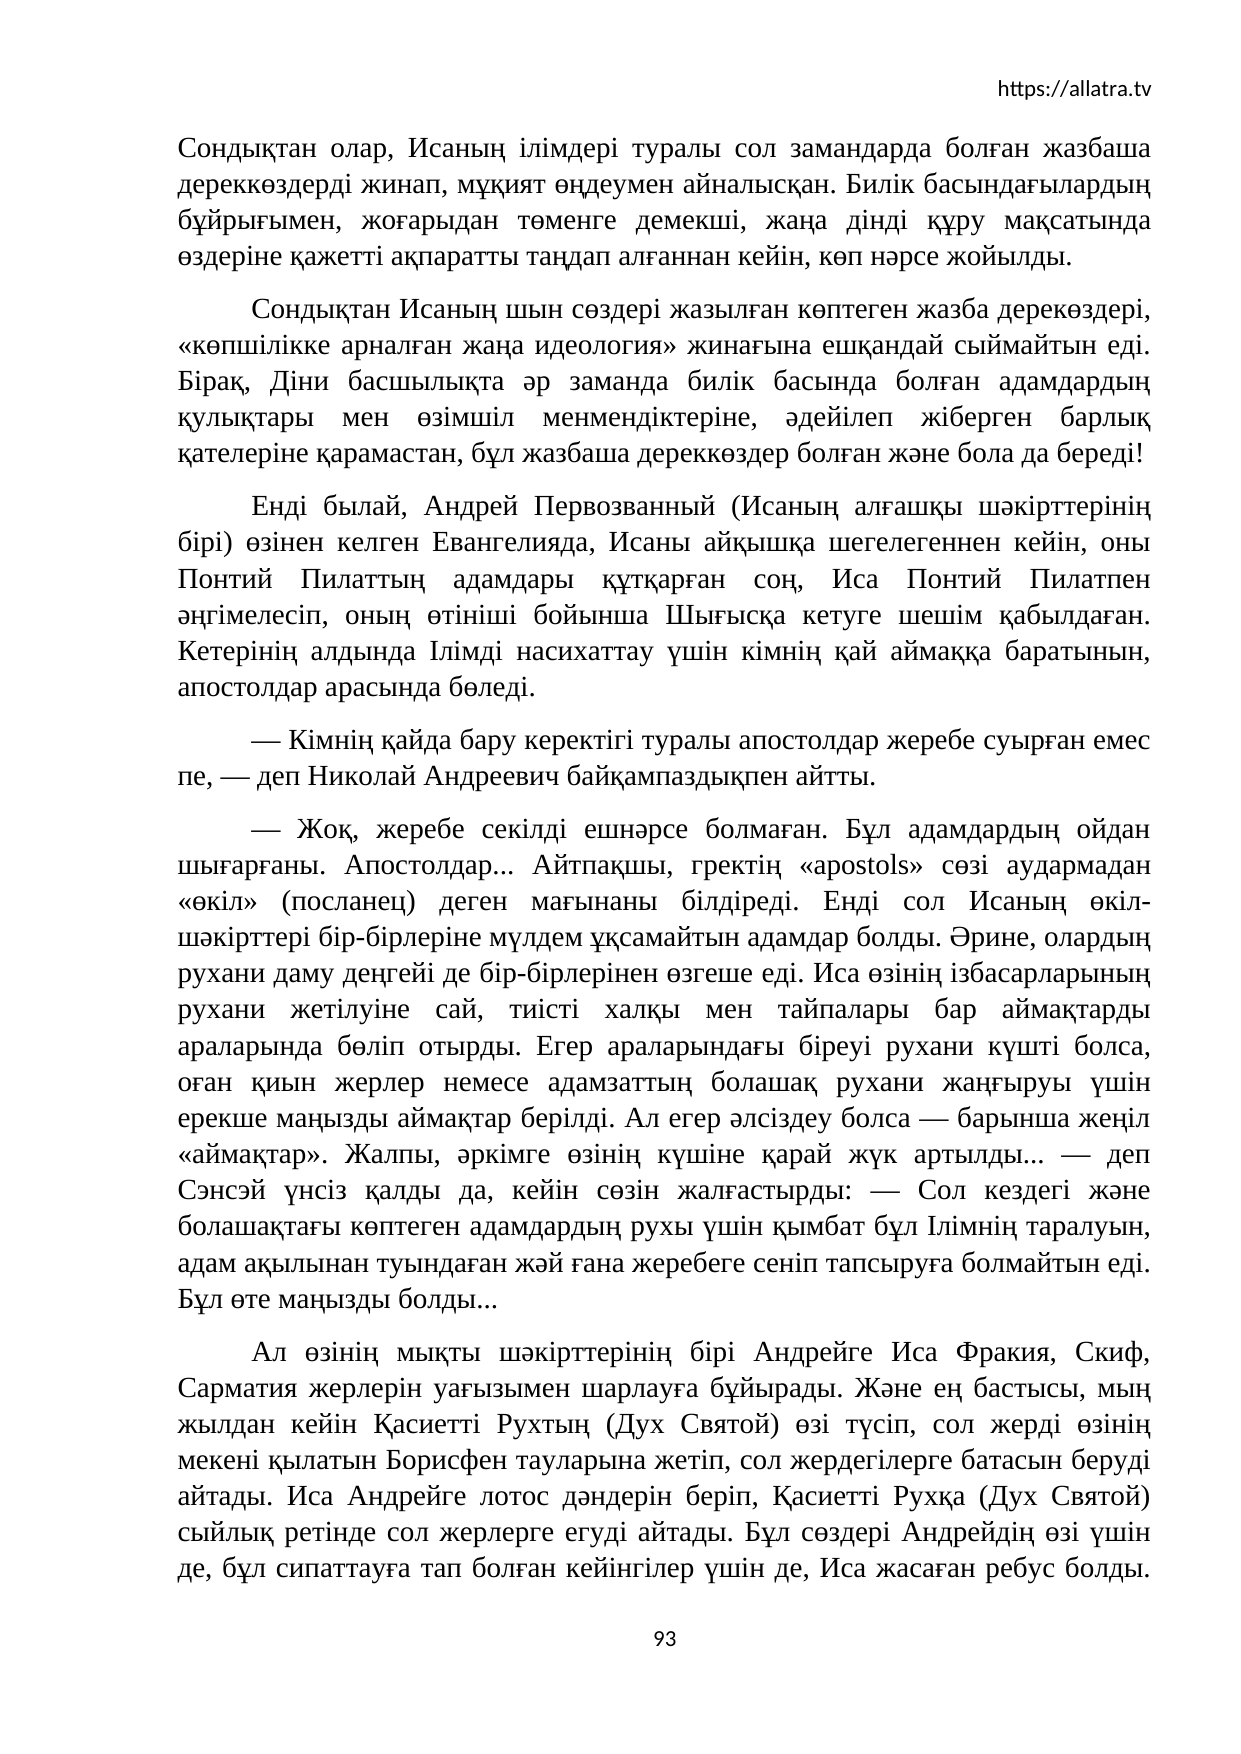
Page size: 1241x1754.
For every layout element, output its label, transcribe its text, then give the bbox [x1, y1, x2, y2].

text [177, 1334, 1152, 1584]
text — Жоқ, жеребе секілді ешнәрсе болмаған. Бұл адамдардың ойдан шығарғаны. Апостолдар... Айтпақшы, гректің «apostols» сөзі аудармадан «өкіл» (посланец) деген мағынаны білдіреді. Енді сол Исаның өкіл-шәкірттері бір-бірлеріне мүлдем ұқсамайтын адамдар болды. Әрине, олардың рухани даму деңгейі де бір-бірлерінен өзгеше еді. Иса өзінің ізбасарларының рухани жетілуіне сай, тиісті халқы мен тайпалары бар аймақтарды араларында бөліп отырды. Егер араларындағы біреуі рухани күшті болса, оған қиын жерлер немесе адамзаттың болашақ рухани жаңғыруы үшін ерекше маңызды аймақтар берілді. Ал егер әлсіздеу болса — барынша жеңіл «аймақтар». Жалпы, әркімге өзінің күшіне қарай жүк артылды... — деп Сэнсэй үнсіз қалды да, кейін сөзін жалғастырды: — Сол кездегі және болашақтағы көптеген адамдардың рухы үшін қымбат бұл Ілімнің таралуын, адам ақылынан туындаған жәй ғана жеребеге сеніп тапсыруға болмайтын еді. Бұл өте маңызды болды... [177, 811, 1152, 1314]
text — Кімнің қайда бару керектігі туралы апостолдар жеребе суырған емес пе, — деп Николай Андреевич байқампаздықпен айтты. [177, 722, 1152, 792]
text Сондықтан Исаның шын сөздері жазылған көптеген жазба дерекөздері, «көпшілікке арналған жаңа идеология» жинағына ешқандай сыймайтын еді. Бірақ, Діни басшылықта әр заманда билік басында болған адамдардың қулықтары мен өзімшіл менмендіктеріне, әдейілеп жіберген барлық қателеріне қарамастан, бұл жазбаша дереккөздер болған және бола да береді! [177, 291, 1152, 469]
text Енді былай, Андрей Первозванный (Исаның алғашқы шәкірттерінің бірі) өзінен келген Евангелияда, Исаны айқышқа шегелегеннен кейін, оны Понтий Пилаттың адамдары құтқарған соң, Иса Понтий Пилатпен әңгімелесіп, оның өтініші бойынша Шығысқа кетуге шешім қабылдаған. Кетерінің алдында Ілімді насихаттау үшін кімнің қай аймаққа баратынын, апостолдар арасында бөледі. [177, 488, 1152, 703]
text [177, 130, 1152, 272]
